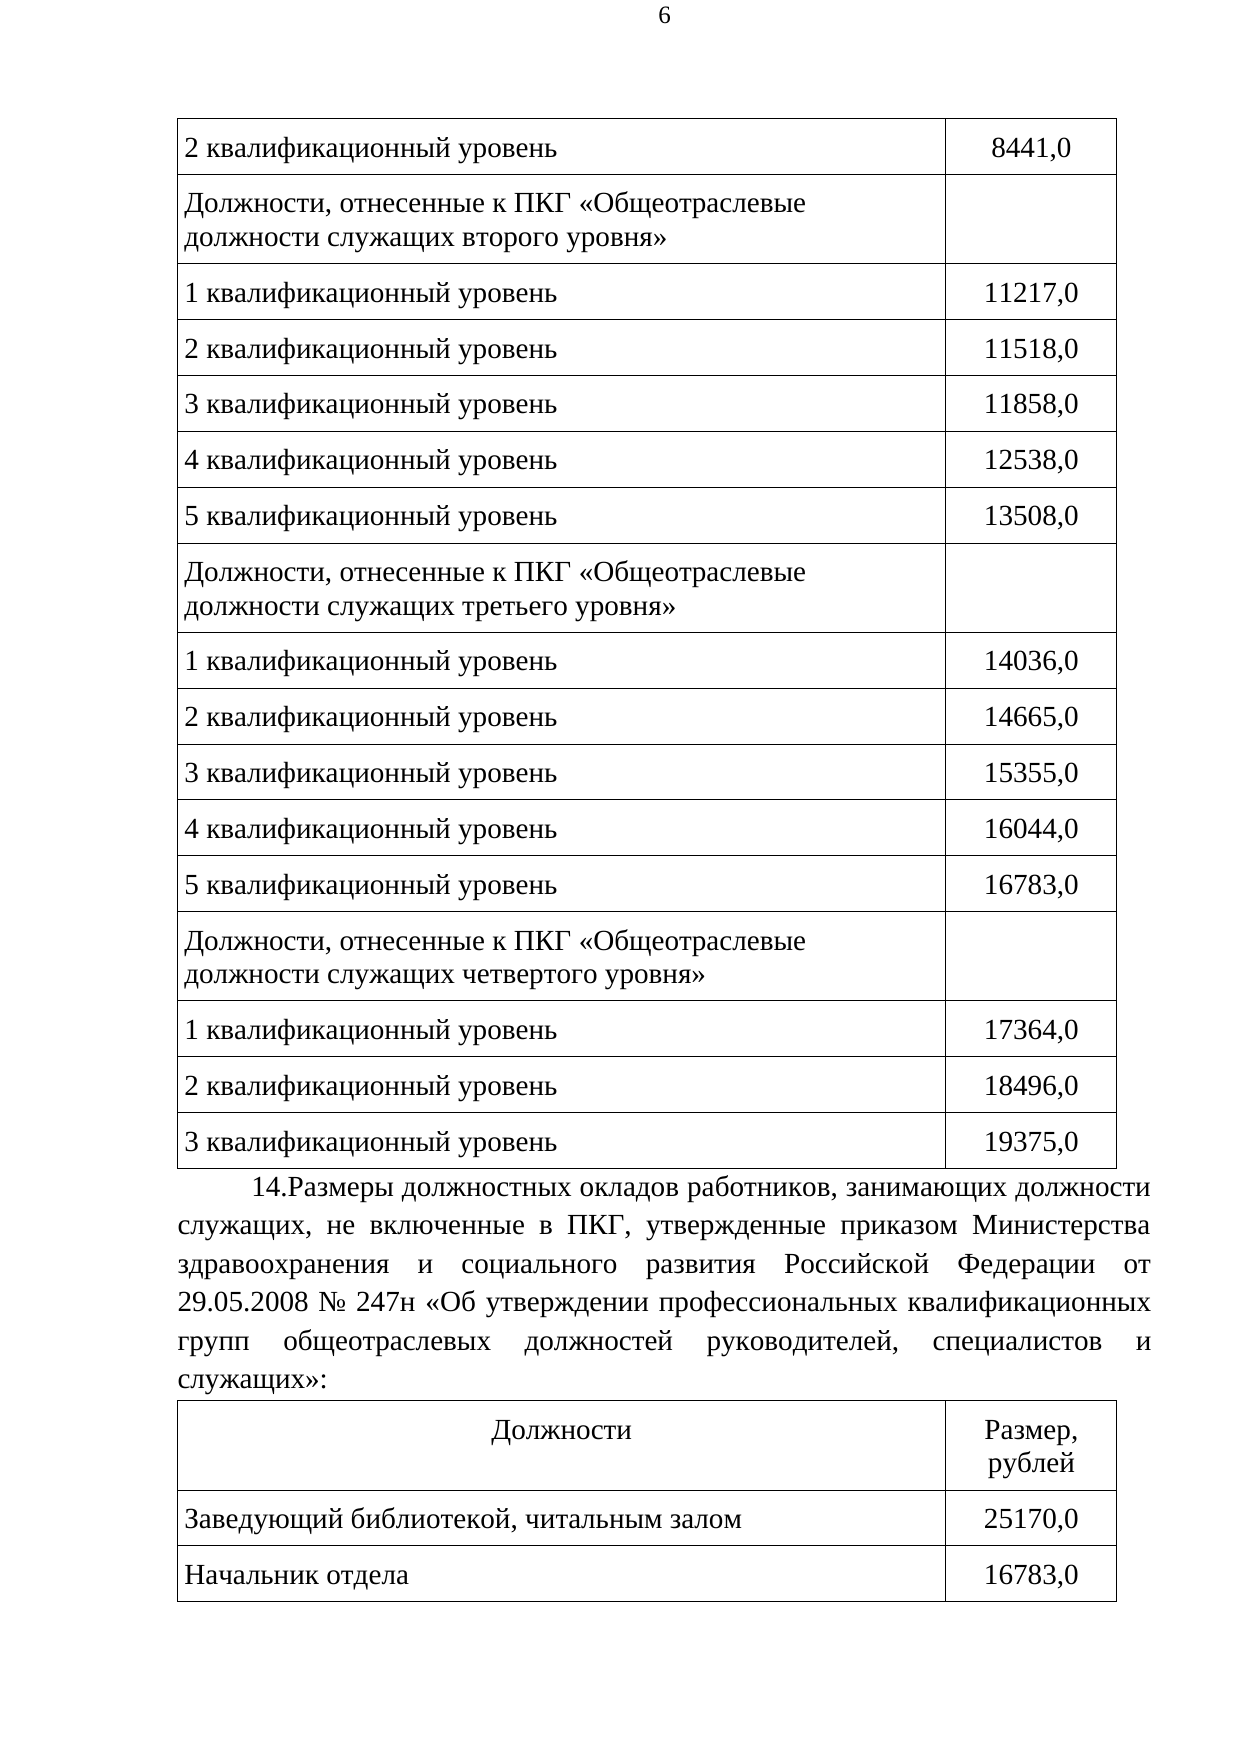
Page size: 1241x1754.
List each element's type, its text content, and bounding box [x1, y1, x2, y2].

table_cell 5 квалификационный уровень [178, 856, 945, 911]
table_cell 1 квалификационный уровень [178, 1001, 945, 1056]
text 14.Размеры должностных окладов работников, занимающих должности служащих, не включенные в ПКГ, утвержденные приказом Министерства здравоохранения и социального развития Российской Федерации от 29.05.2008 № 247н «Об утверждении профессиональных квалификационных групп общеотраслевых должностей руководителей, специалистов и служащих»: [177, 1169, 1152, 1395]
table_cell 1 квалификационный уровень [178, 264, 945, 319]
table_cell 11217,0 [946, 264, 1116, 319]
table_cell 12538,0 [946, 432, 1116, 487]
table_cell 8441,0 [946, 119, 1116, 174]
table_cell 16044,0 [946, 800, 1116, 855]
table_header Размер, рублей [946, 1401, 1116, 1489]
table_cell [946, 912, 1116, 1000]
table_cell 16783,0 [946, 1546, 1116, 1601]
table_cell 5 квалификационный уровень [178, 488, 945, 542]
table_cell 11518,0 [946, 320, 1116, 375]
table_cell [946, 544, 1116, 632]
table_cell Должности, отнесенные к ПКГ «Общеотраслевые должности служащих второго уровня» [178, 175, 945, 263]
table_cell 2 квалификационный уровень [178, 1057, 945, 1112]
table_cell 4 квалификационный уровень [178, 432, 945, 487]
table_cell 14665,0 [946, 689, 1116, 743]
table_cell [946, 175, 1116, 263]
table_cell 3 квалификационный уровень [178, 1113, 945, 1168]
table_cell 15355,0 [946, 745, 1116, 799]
table_cell 2 квалификационный уровень [178, 689, 945, 743]
table_cell 3 квалификационный уровень [178, 745, 945, 799]
table_cell 19375,0 [946, 1113, 1116, 1168]
table_cell 4 квалификационный уровень [178, 800, 945, 855]
table_cell 2 квалификационный уровень [178, 320, 945, 375]
table_cell 16783,0 [946, 856, 1116, 911]
table_cell 3 квалификационный уровень [178, 376, 945, 431]
table_cell 13508,0 [946, 488, 1116, 542]
table_cell Начальник отдела [178, 1546, 945, 1601]
table_cell 11858,0 [946, 376, 1116, 431]
table_cell 17364,0 [946, 1001, 1116, 1056]
table_cell Заведующий библиотекой, читальным залом [178, 1491, 945, 1545]
table_cell Должности, отнесенные к ПКГ «Общеотраслевые должности служащих третьего уровня» [178, 544, 945, 632]
table_cell 25170,0 [946, 1491, 1116, 1545]
table_cell Должности, отнесенные к ПКГ «Общеотраслевые должности служащих четвертого уровня» [178, 912, 945, 1000]
table_cell 2 квалификационный уровень [178, 119, 945, 174]
table_cell 14036,0 [946, 633, 1116, 688]
table_cell 1 квалификационный уровень [178, 633, 945, 688]
table_cell 18496,0 [946, 1057, 1116, 1112]
table_header Должности [178, 1401, 945, 1489]
